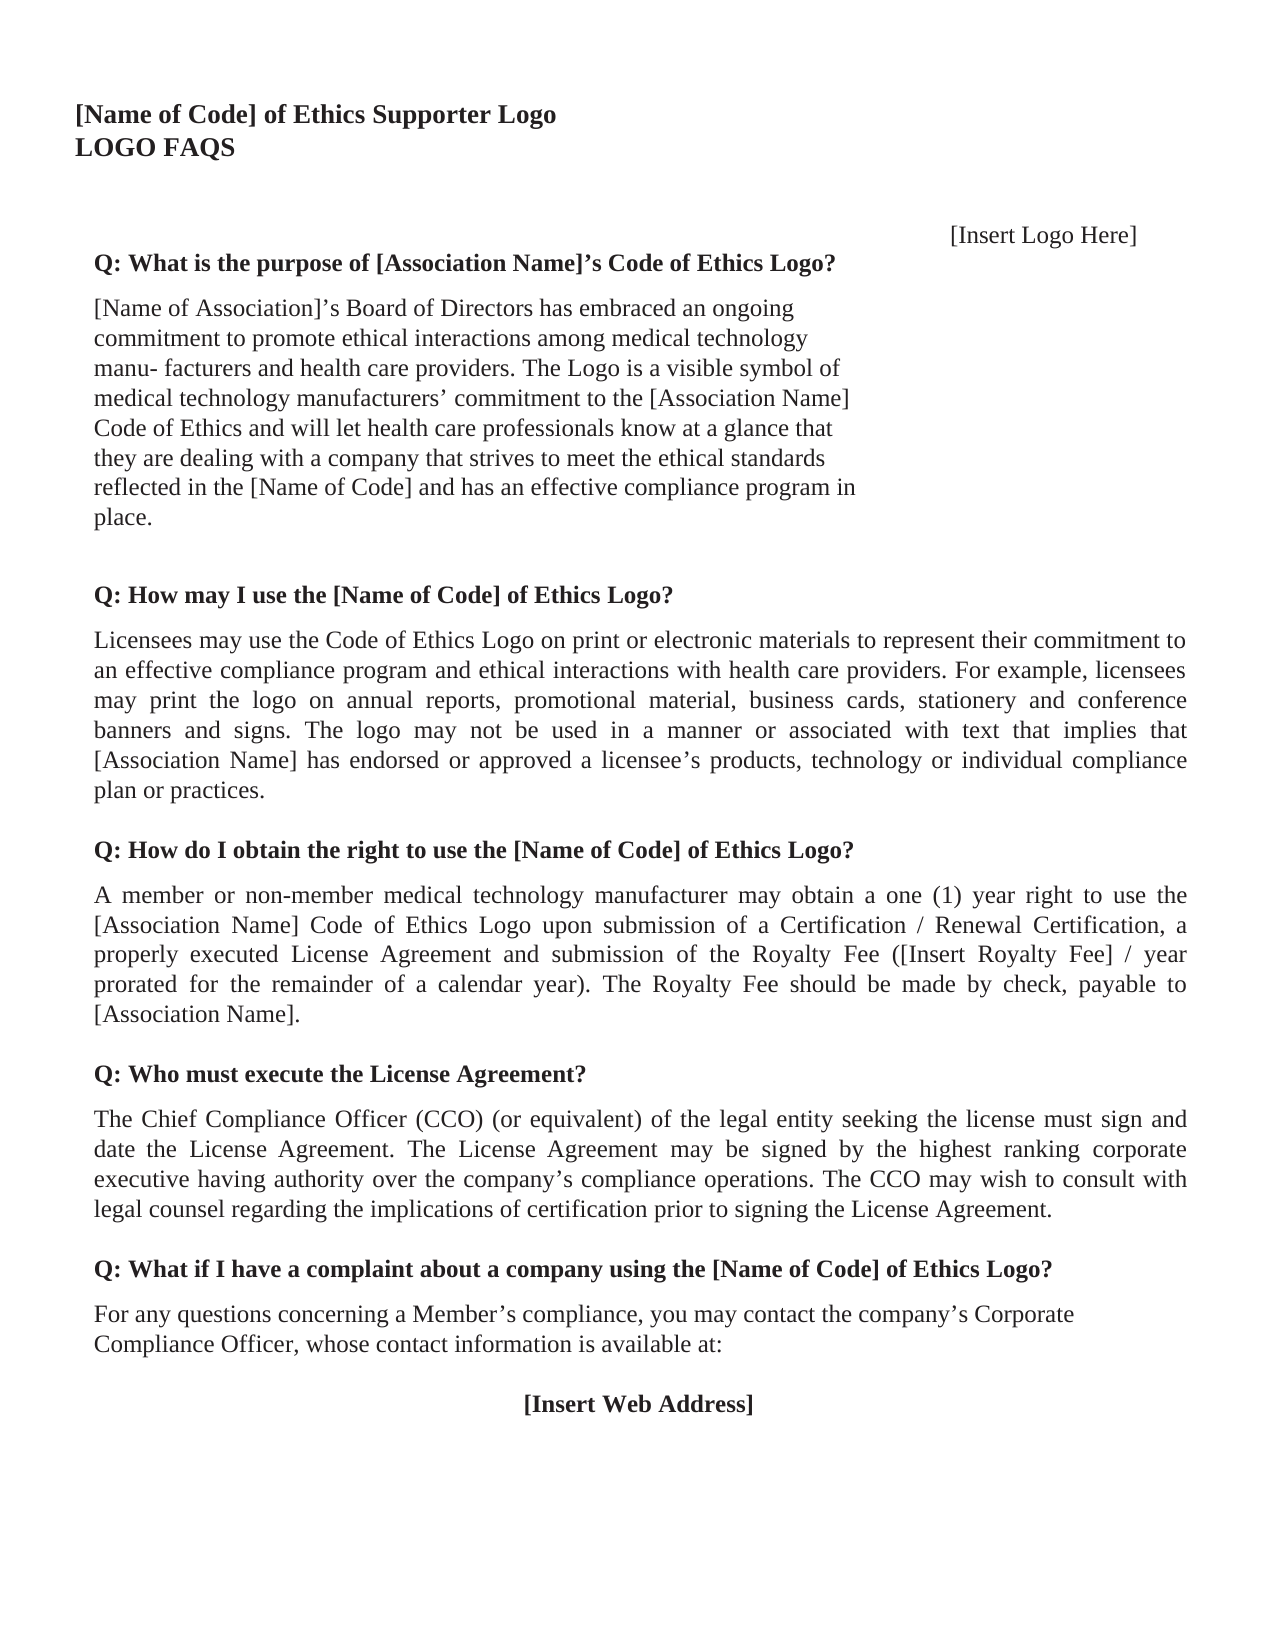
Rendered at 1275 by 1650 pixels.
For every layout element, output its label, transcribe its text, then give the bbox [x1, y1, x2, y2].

text Q: What if I have a complaint about a company using the [Name of Code] of Ethics Logo? [94, 1254, 1059, 1283]
text Compliance Officer, whose contact information is available at: [94, 1329, 727, 1358]
text A member or non-member medical technology manufacturer may obtain a one (1) year right to use the [Association Name] Code of Ethics Logo upon submission of a Certification / Renewal Certification, a properly executed License Agreement and submission of the Royalty Fee ([Insert Royalty Fee] / year prorated for the remainder of a calendar year). The Royalty Fee should be made by check, payable to [Association Name]. [94, 880, 1188, 1028]
text [Insert Web Address] [520, 1389, 757, 1418]
text [Insert Logo Here] [950, 220, 1196, 249]
text Q: How do I obtain the right to use the [Name of Code] of Ethics Logo? [94, 835, 860, 863]
text [Name of Association]’s Board of Directors has embraced an ongoing commitment to promote ethical interactions among medical technology manu- facturers and health care providers. The Logo is a visible symbol of medical technology manufacturers’ commitment to the [Association Name] Code of Ethics and will let health care professionals know at a glance that they are dealing with a company that strives to meet the ethical standards reflected in the [Name of Code] and has an effective compliance program in place. [94, 293, 864, 531]
text Q: What is the purpose of [Association Name]’s Code of Ethics Logo? [94, 248, 859, 277]
text [Name of Code] of Ethics Supporter Logo [75, 98, 1196, 129]
text Q: How may I use the [Name of Code] of Ethics Logo? [94, 580, 679, 609]
text Q: Who must execute the License Agreement? [94, 1059, 590, 1088]
text For any questions concerning a Member’s compliance, you may contact the company’s Corporate [94, 1299, 1078, 1328]
text Licensees may use the Code of Ethics Logo on print or electronic materials to represent their commitment to an effective compliance program and ethical interactions with health care providers. For example, licensees may print the logo on annual reports, promotional material, business cards, stationery and conference banners and signs. The logo may not be used in a manner or associated with text that implies that [Association Name] has endorsed or approved a licensee’s products, technology or individual compliance plan or practices. [94, 625, 1188, 804]
text LOGO FAQS [75, 131, 1196, 161]
text The Chief Compliance Officer (CCO) (or equivalent) of the legal entity seeking the license must sign and date the License Agreement. The License Agreement may be signed by the highest ranking corporate executive having authority over the company’s compliance operations. The CCO may wish to consult with legal counsel regarding the implications of certification prior to signing the License Agreement. [94, 1104, 1188, 1223]
